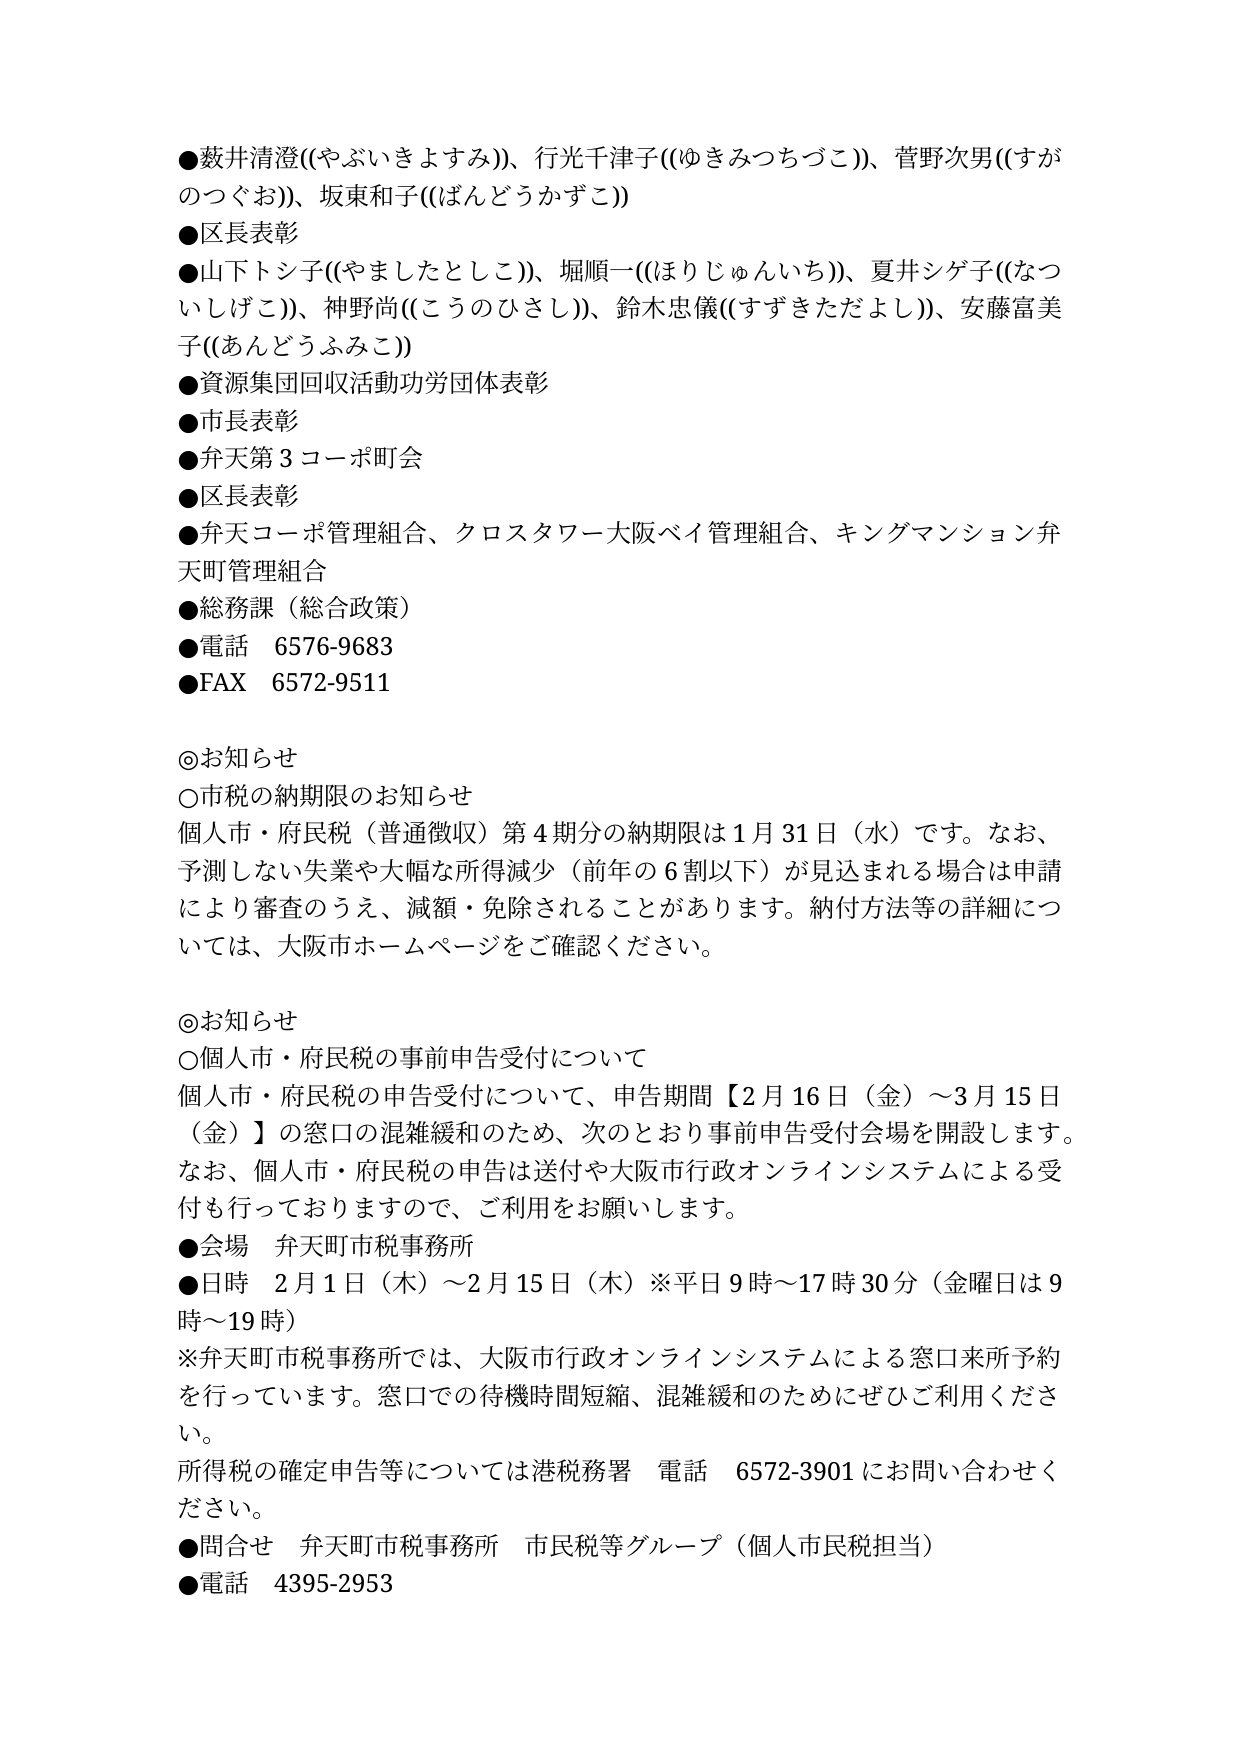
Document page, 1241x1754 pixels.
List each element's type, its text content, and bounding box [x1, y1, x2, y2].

text 個人市・府民税（普通徴収）第4期分の納期限は1月31日（水）です。なお、予測しない失業や大幅な所得減少（前年の6割以下）が見込まれる場合は申請により審査のうえ、減額・免除されることがあります。納付方法等の詳細については、大阪市ホームページをご確認ください。 [177, 813, 1063, 963]
text 個人市・府民税の申告受付について、申告期間【2月16日（金）～3月15日（金）】の窓口の混雑緩和のため、次のとおり事前申告受付会場を開設します。なお、個人市・府民税の申告は送付や大阪市行政オンラインシステムによる受付も行っておりますので、ご利用をお願いします。 [177, 1076, 1063, 1226]
text ●弁天第3コーポ町会 [177, 438, 1063, 476]
text ●電話 6576-9683 [177, 626, 1063, 663]
text ●FAX 6572-9511 [177, 663, 1063, 701]
text ●電話 4395-2953 [177, 1563, 1063, 1601]
text 所得税の確定申告等については港税務署 電話 6572-3901にお問い合わせください。 [177, 1451, 1063, 1526]
text ○個人市・府民税の事前申告受付について [177, 1038, 1063, 1076]
text ※弁天町市税事務所では、大阪市行政オンラインシステムによる窓口来所予約を行っています。窓口での待機時間短縮、混雑緩和のためにぜひご利用ください。 [177, 1338, 1063, 1451]
text ●日時 2月1日（木）～2月15日（木）※平日9時～17時30分（金曜日は9時～19時） [177, 1263, 1063, 1338]
text ●会場 弁天町市税事務所 [177, 1226, 1063, 1263]
text ●問合せ 弁天町市税事務所 市民税等グループ（個人市民税担当） [177, 1526, 1063, 1563]
text ●総務課（総合政策） [177, 588, 1063, 626]
text ●山下トシ子((やましたとしこ))、堀順一((ほりじゅんいち))、夏井シゲ子((なついしげこ))、神野尚((こうのひさし))、鈴木忠儀((すずきただよし))、安藤富美子((あんどうふみこ)) [177, 251, 1063, 363]
text ●区長表彰 [177, 476, 1063, 513]
text ●資源集団回収活動功労団体表彰 [177, 363, 1063, 401]
text ●区長表彰 [177, 213, 1063, 251]
text ◎お知らせ [177, 1001, 1063, 1038]
text ●市長表彰 [177, 401, 1063, 438]
text ◎お知らせ [177, 738, 1063, 776]
text ●弁天コーポ管理組合、クロスタワー大阪ベイ管理組合、キングマンション弁天町管理組合 [177, 513, 1063, 588]
text ●薮井清澄((やぶいきよすみ))、行光千津子((ゆきみつちづこ))、菅野次男((すがのつぐお))、坂東和子((ばんどうかずこ)) [177, 138, 1063, 213]
text ○市税の納期限のお知らせ [177, 776, 1063, 813]
